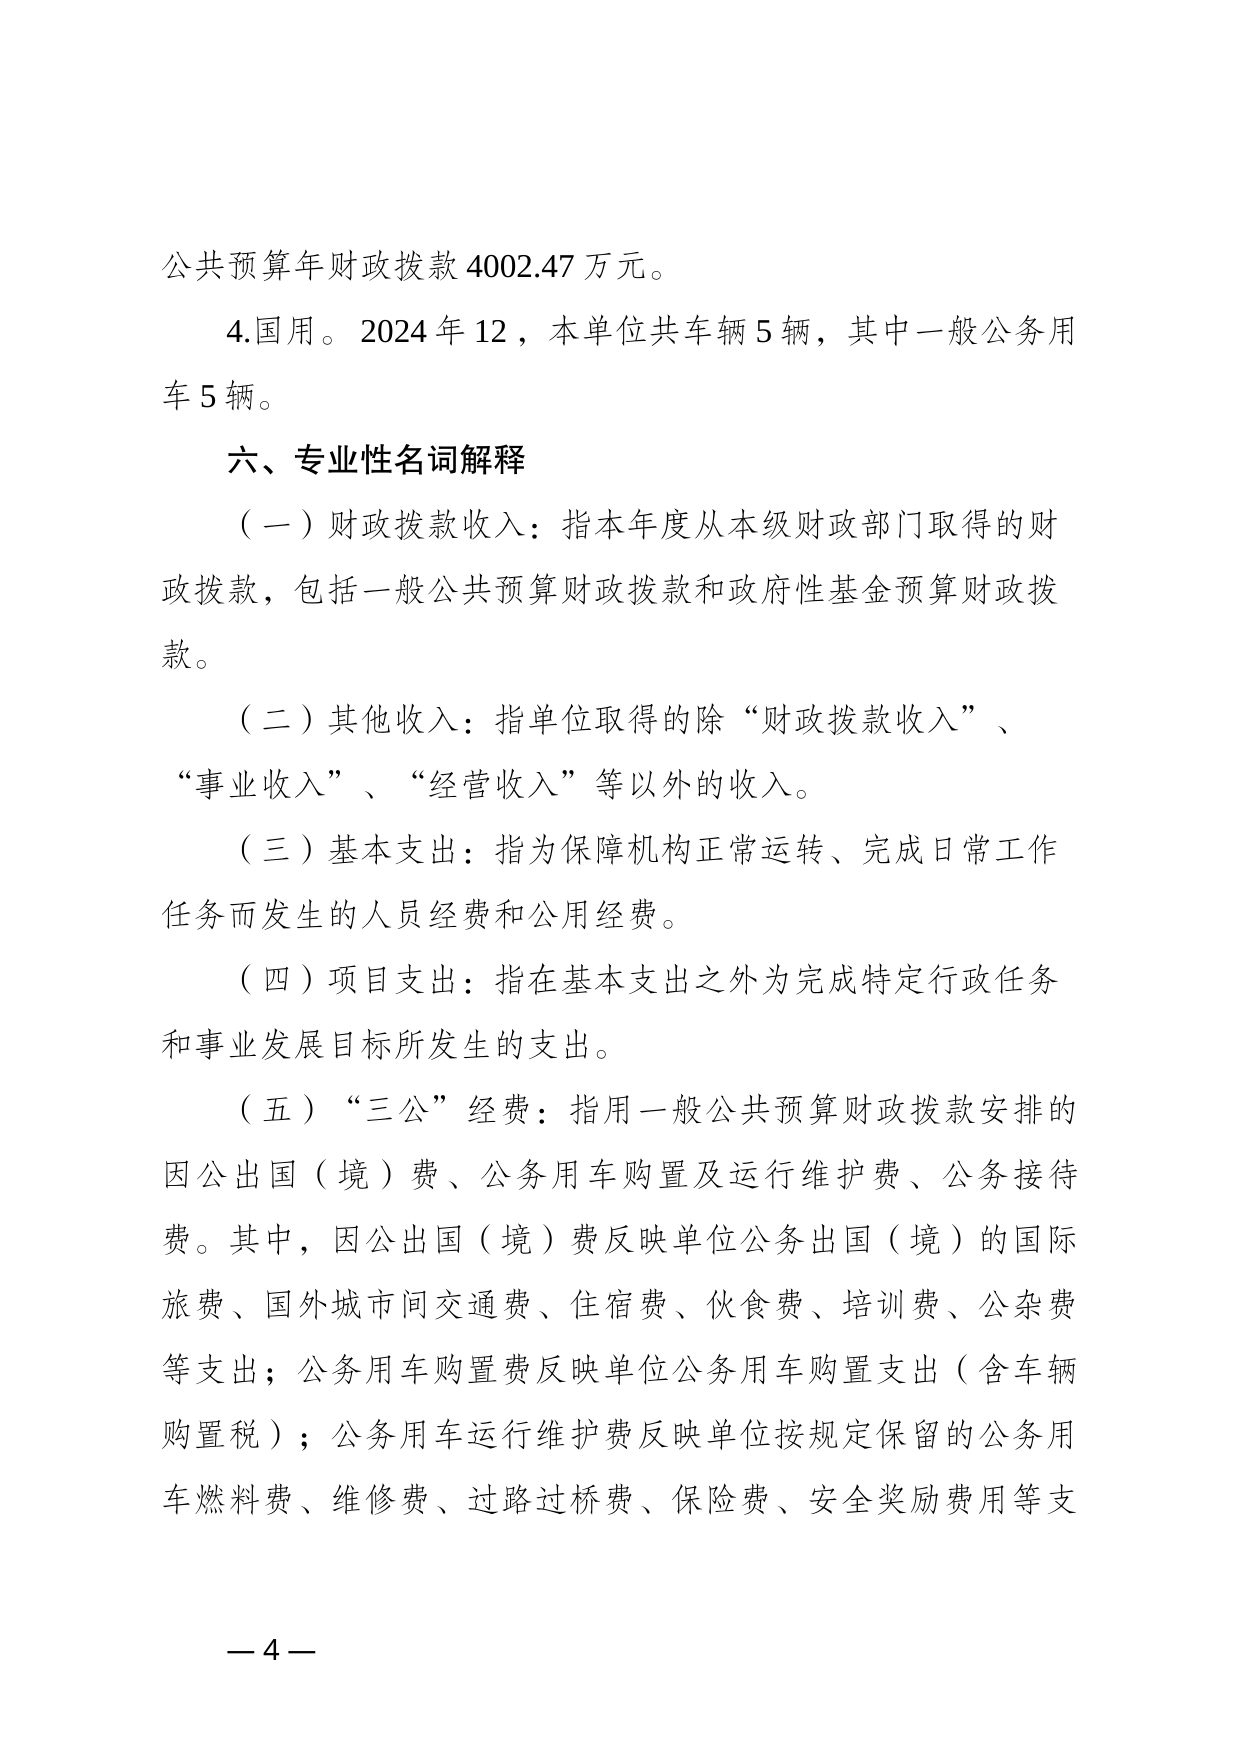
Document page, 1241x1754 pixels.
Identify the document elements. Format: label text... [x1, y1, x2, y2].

list （三）基本支出：指为保障机构正常运转、完成日常工作任务而发生的人员经费和公用经费。 [159, 818, 1081, 948]
list （一）财政拨款收入：指本年度从本级财政部门取得的财政拨款，包括一般公共预算财政拨款和政府性基金预算财政拨款。 [159, 493, 1081, 688]
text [159, 1078, 1081, 1533]
text 六、专业性名词解释 [159, 428, 1081, 493]
list （二）其他收入：指单位取得的除“财政拨款收入”、“事业收入”、“经营收入”等以外的收入。 [159, 688, 1081, 818]
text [159, 233, 1081, 298]
text 4.国有资产占有使用情况。截至2024年12月，本单位共有车辆5辆，其中一般公务用车5辆。 [159, 298, 1081, 428]
list （四）项目支出：指在基本支出之外为完成特定行政任务和事业发展目标所发生的支出。 [159, 948, 1081, 1078]
